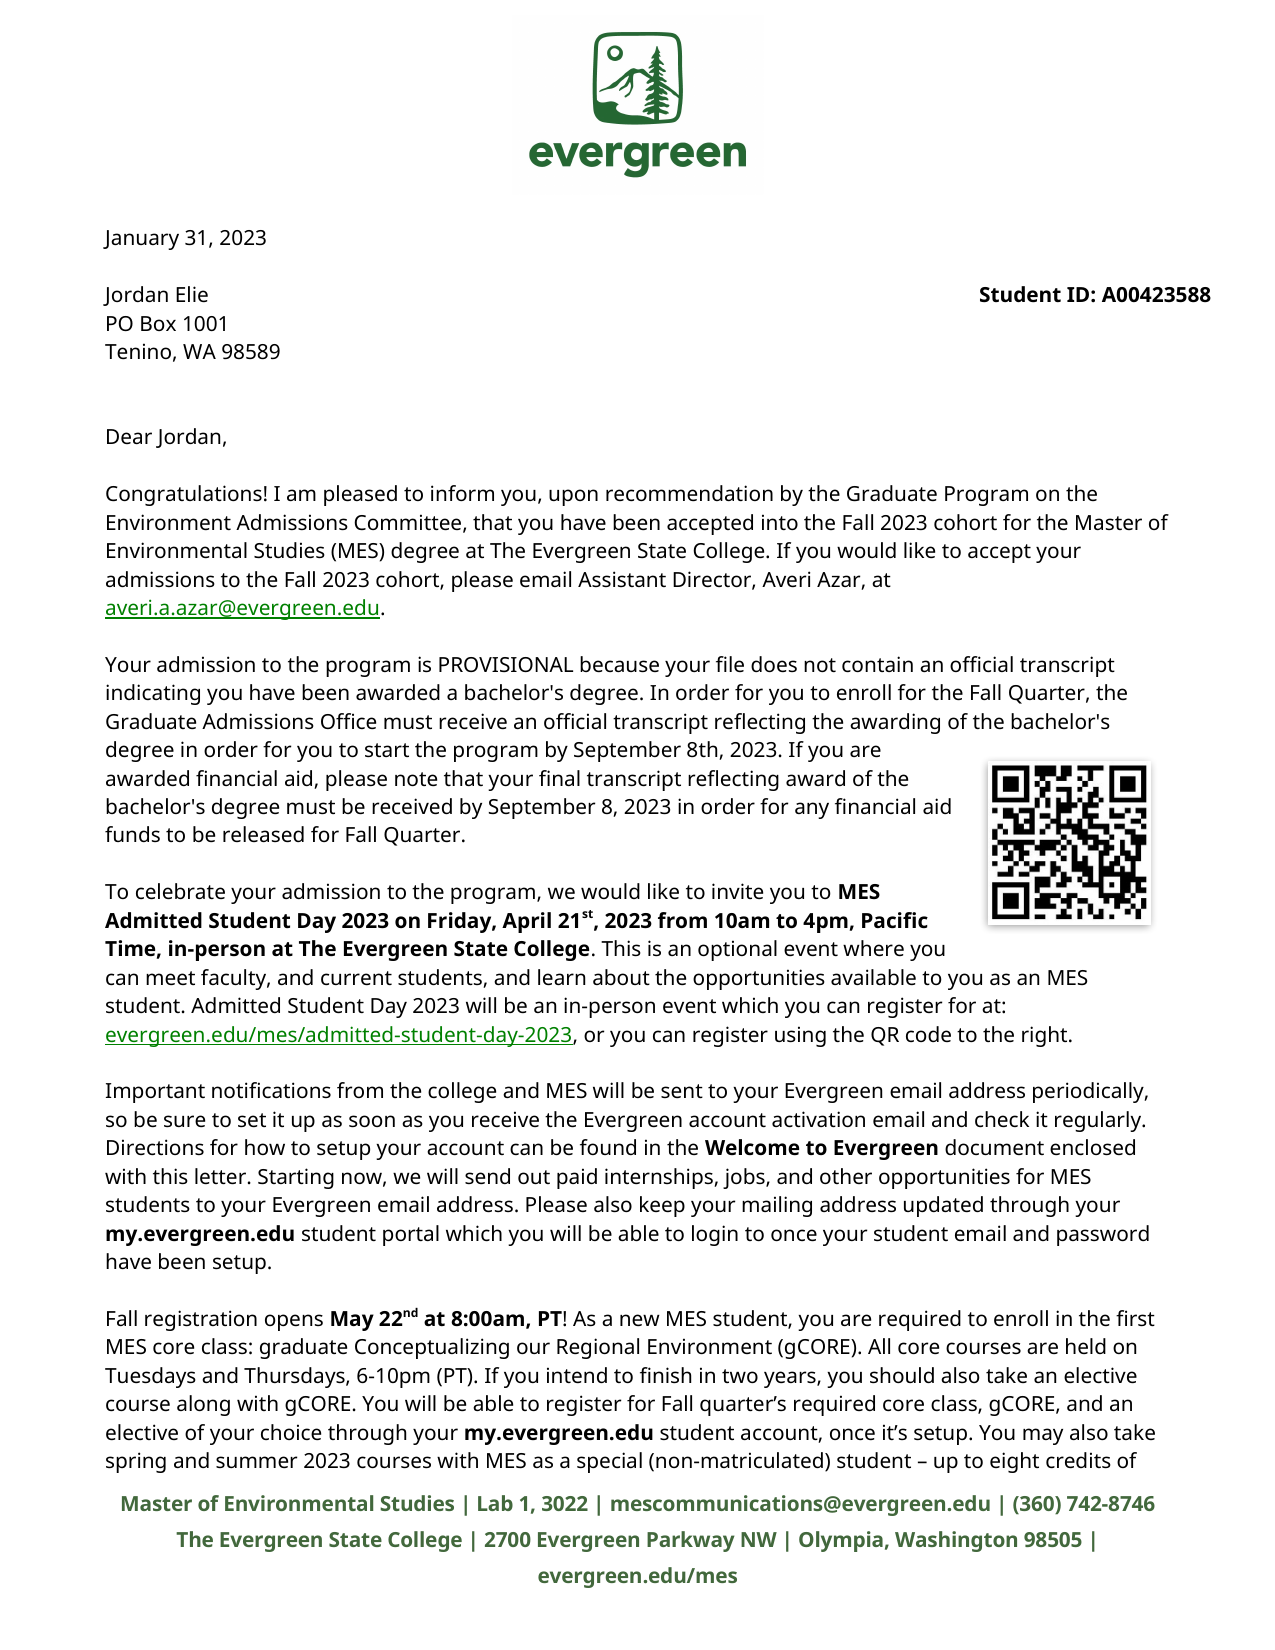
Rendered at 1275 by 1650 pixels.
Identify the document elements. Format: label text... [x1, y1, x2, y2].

text Tenino, WA 98589 [105, 337, 1170, 366]
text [105, 1304, 1170, 1475]
text To celebrate your admission to the program, we would like to invite you to MES Admitted Student Day 2023 on Friday, April 21st, 2023 from 10am to 4pm, Pacific Time, in-person at The Evergreen State College. This is an optional event where you can meet faculty, and current students, and learn about the opportunities available to you as an MES student. Admitted Student Day 2023 will be an in-person event which you can register for at: evergreen.edu/mes/admitted-student-day-2023, or you can register using the QR code to the right. [105, 877, 1170, 1048]
picture [511, 15, 764, 195]
picture [988, 761, 1151, 925]
text Dear Jordan, [105, 422, 1170, 451]
text January 31, 2023 [105, 223, 1170, 252]
text PO Box 1001 [105, 309, 1170, 337]
text Jordan Elie Student ID: A00423588 [105, 280, 1170, 309]
text Your admission to the program is PROVISIONAL because your file does not contain an official transcript indicating you have been awarded a bachelor's degree. In order for you to enroll for the Fall Quarter, the Graduate Admissions Office must receive an official transcript reflecting the awarding of the bachelor's degree in order for you to start the program by September 8th, 2023. If you are awarded financial aid, please note that your final transcript reflecting award of the bachelor's degree must be received by September 8, 2023 in order for any financial aid funds to be released for Fall Quarter. [105, 650, 1170, 849]
text Congratulations! I am pleased to inform you, upon recommendation by the Graduate Program on the Environment Admissions Committee, that you have been accepted into the Fall 2023 cohort for the Master of Environmental Studies (MES) degree at The Evergreen State College. If you would like to accept your admissions to the Fall 2023 cohort, please email Assistant Director, Averi Azar, at averi.a.azar@evergreen.edu. [105, 479, 1170, 622]
text Important notifications from the college and MES will be sent to your Evergreen email address periodically, so be sure to set it up as soon as you receive the Evergreen account activation email and check it regularly. Directions for how to setup your account can be found in the Welcome to Evergreen document enclosed with this letter. Starting now, we will send out paid internships, jobs, and other opportunities for MES students to your Evergreen email address. Please also keep your mailing address updated through your my.evergreen.edu student portal which you will be able to login to once your student email and password have been setup. [105, 1077, 1170, 1276]
